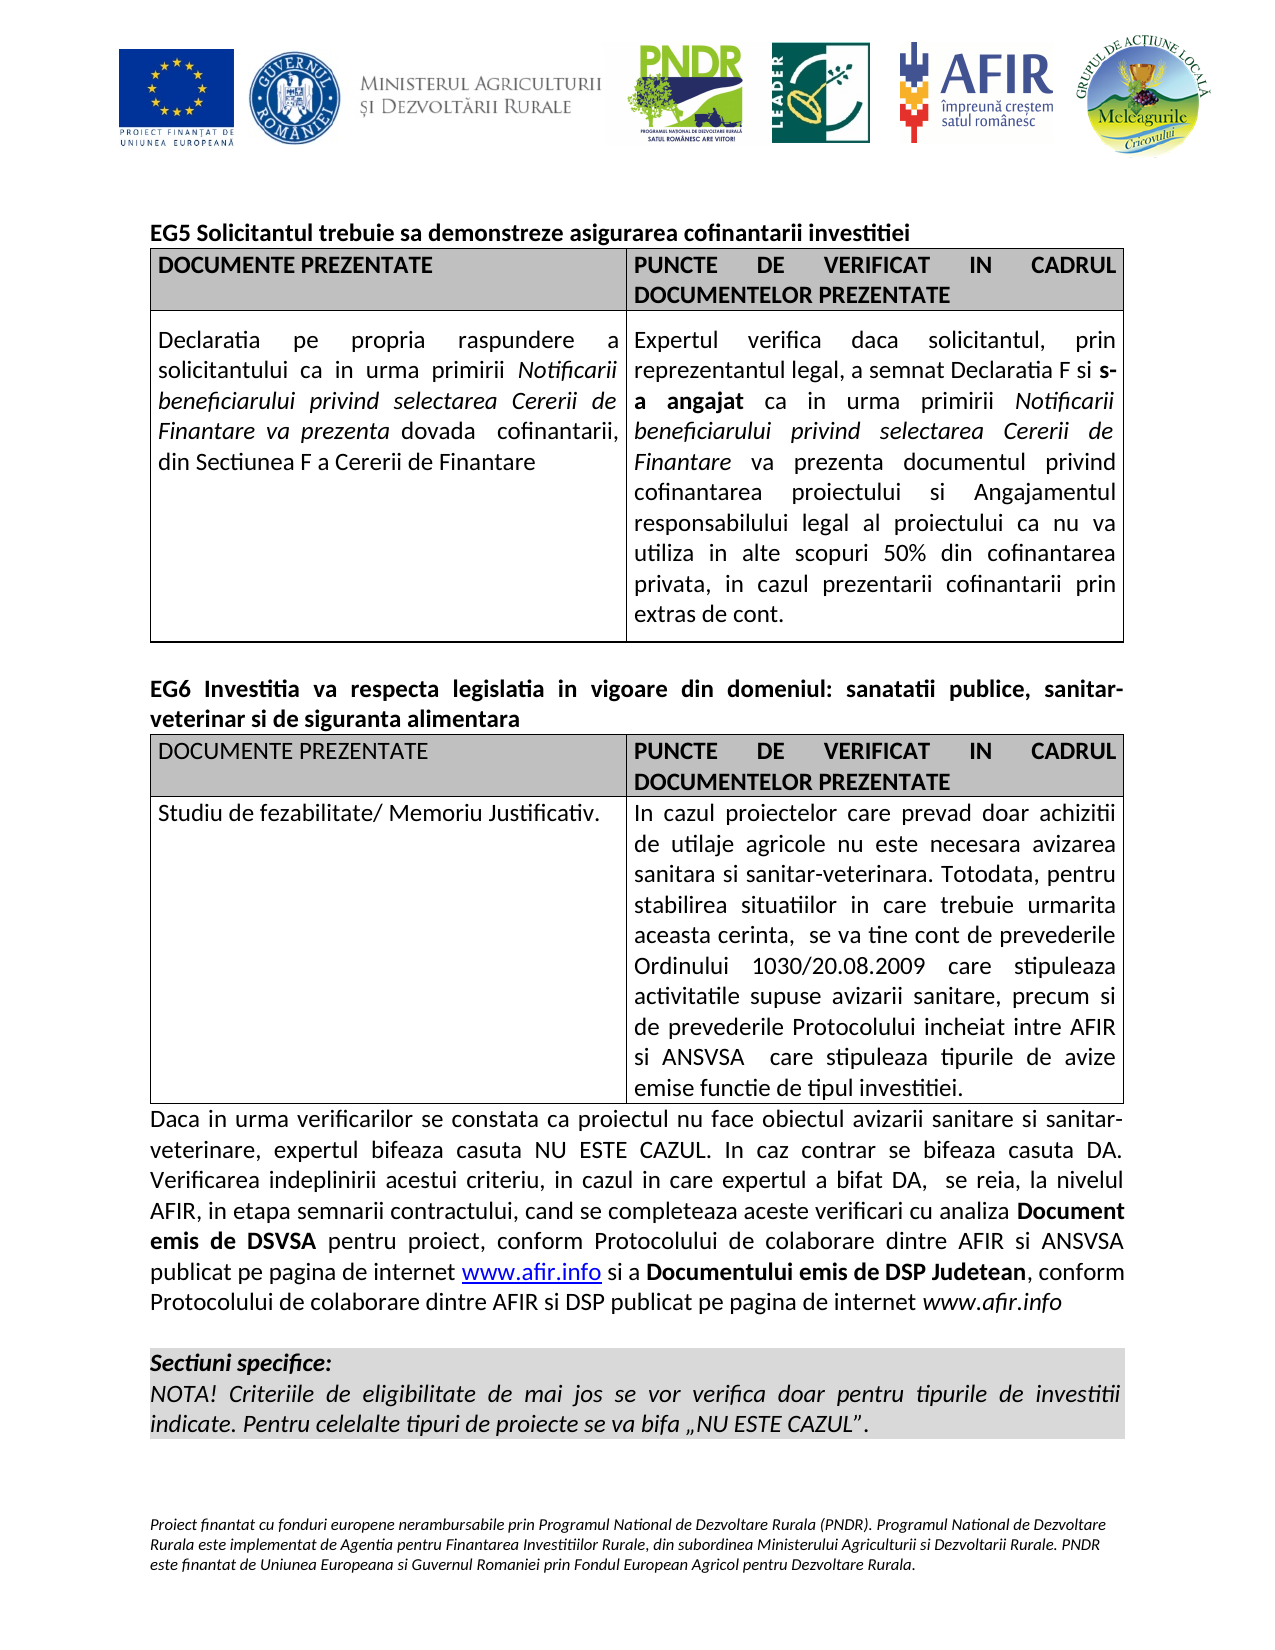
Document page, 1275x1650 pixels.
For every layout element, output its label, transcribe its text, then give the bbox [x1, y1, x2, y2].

text EG6 Investitia va respecta legislatia in vigoare din domeniul: sanatatii publice, sanitar-veterinar si de siguranta alimentara [150, 673, 1125, 734]
picture [900, 42, 1053, 143]
table_cell In cazul proiectelor care prevad doar achizitii de utilaje agricole nu este necesara avizarea sanitara si sanitar-veterinara. Totodata, pentru stabilirea situatiilor in care trebuie urmarita aceasta cerinta, se va tine cont de prevederile Ordinului 1030/20.08.2009 care stipuleaza activitatile supuse avizarii sanitare, precum si de prevederile Protocolului incheiat intre AFIR si ANSVSA care stipuleaza tipurile de avize emise functie de tipul investitiei. [627, 797, 1123, 1102]
picture [119, 49, 234, 150]
table_header DOCUMENTE PREZENTATE [151, 735, 626, 796]
table_header PUNCTE DE VERIFICAT IN CADRUL DOCUMENTELOR PREZENTATE [627, 735, 1123, 796]
picture [248, 42, 870, 145]
picture [1074, 33, 1211, 158]
text NOTA! Criteriile de eligibilitate de mai jos se vor verifica doar pentru tipurile de investitii indicate. Pentru celelalte tipuri de proiecte se va bifa „NU ESTE CAZUL”. [150, 1378, 1125, 1439]
text Daca in urma verificarilor se constata ca proiectul nu face obiectul avizarii sanitare si sanitar-veterinare, expertul bifeaza casuta NU ESTE CAZUL. In caz contrar se bifeaza casuta DA. Verificarea indeplinirii acestui criteriu, in cazul in care expertul a bifat DA, se reia, la nivelul AFIR, in etapa semnarii contractului, cand se completeaza aceste verificari cu analiza Document emis de DSVSA pentru proiect, conform Protocolului de colaborare dintre AFIR si ANSVSA publicat pe pagina de internet www.afir.info si a Documentului emis de DSP Judetean, conform Protocolului de colaborare dintre AFIR si DSP publicat pe pagina de internet www.afir.info [150, 1103, 1125, 1317]
table_cell Declaratia pe propria raspundere a solicitantului ca in urma primirii Notificarii beneficiarului privind selectarea Cererii de Finantare va prezenta dovada cofinantarii, din Sectiunea F a Cererii de Finantare [151, 311, 626, 641]
table_header PUNCTE DE VERIFICAT IN CADRUL DOCUMENTELOR PREZENTATE [627, 249, 1123, 310]
text Sectiuni specifice: [150, 1348, 1125, 1378]
table_header DOCUMENTE PREZENTATE [151, 249, 626, 310]
text EG5 Solicitantul trebuie sa demonstreze asigurarea cofinantarii investitiei [150, 218, 1125, 248]
table_cell Studiu de fezabilitate/ Memoriu Justificativ. [151, 797, 626, 1102]
table_cell Expertul verifica daca solicitantul, prin reprezentantul legal, a semnat Declaratia F si s-a angajat ca in urma primirii Notificarii beneficiarului privind selectarea Cererii de Finantare va prezenta documentul privind cofinantarea proiectului si Angajamentul responsabilului legal al proiectului ca nu va utiliza in alte scopuri 50% din cofinantarea privata, in cazul prezentarii cofinantarii prin extras de cont. [627, 311, 1123, 641]
